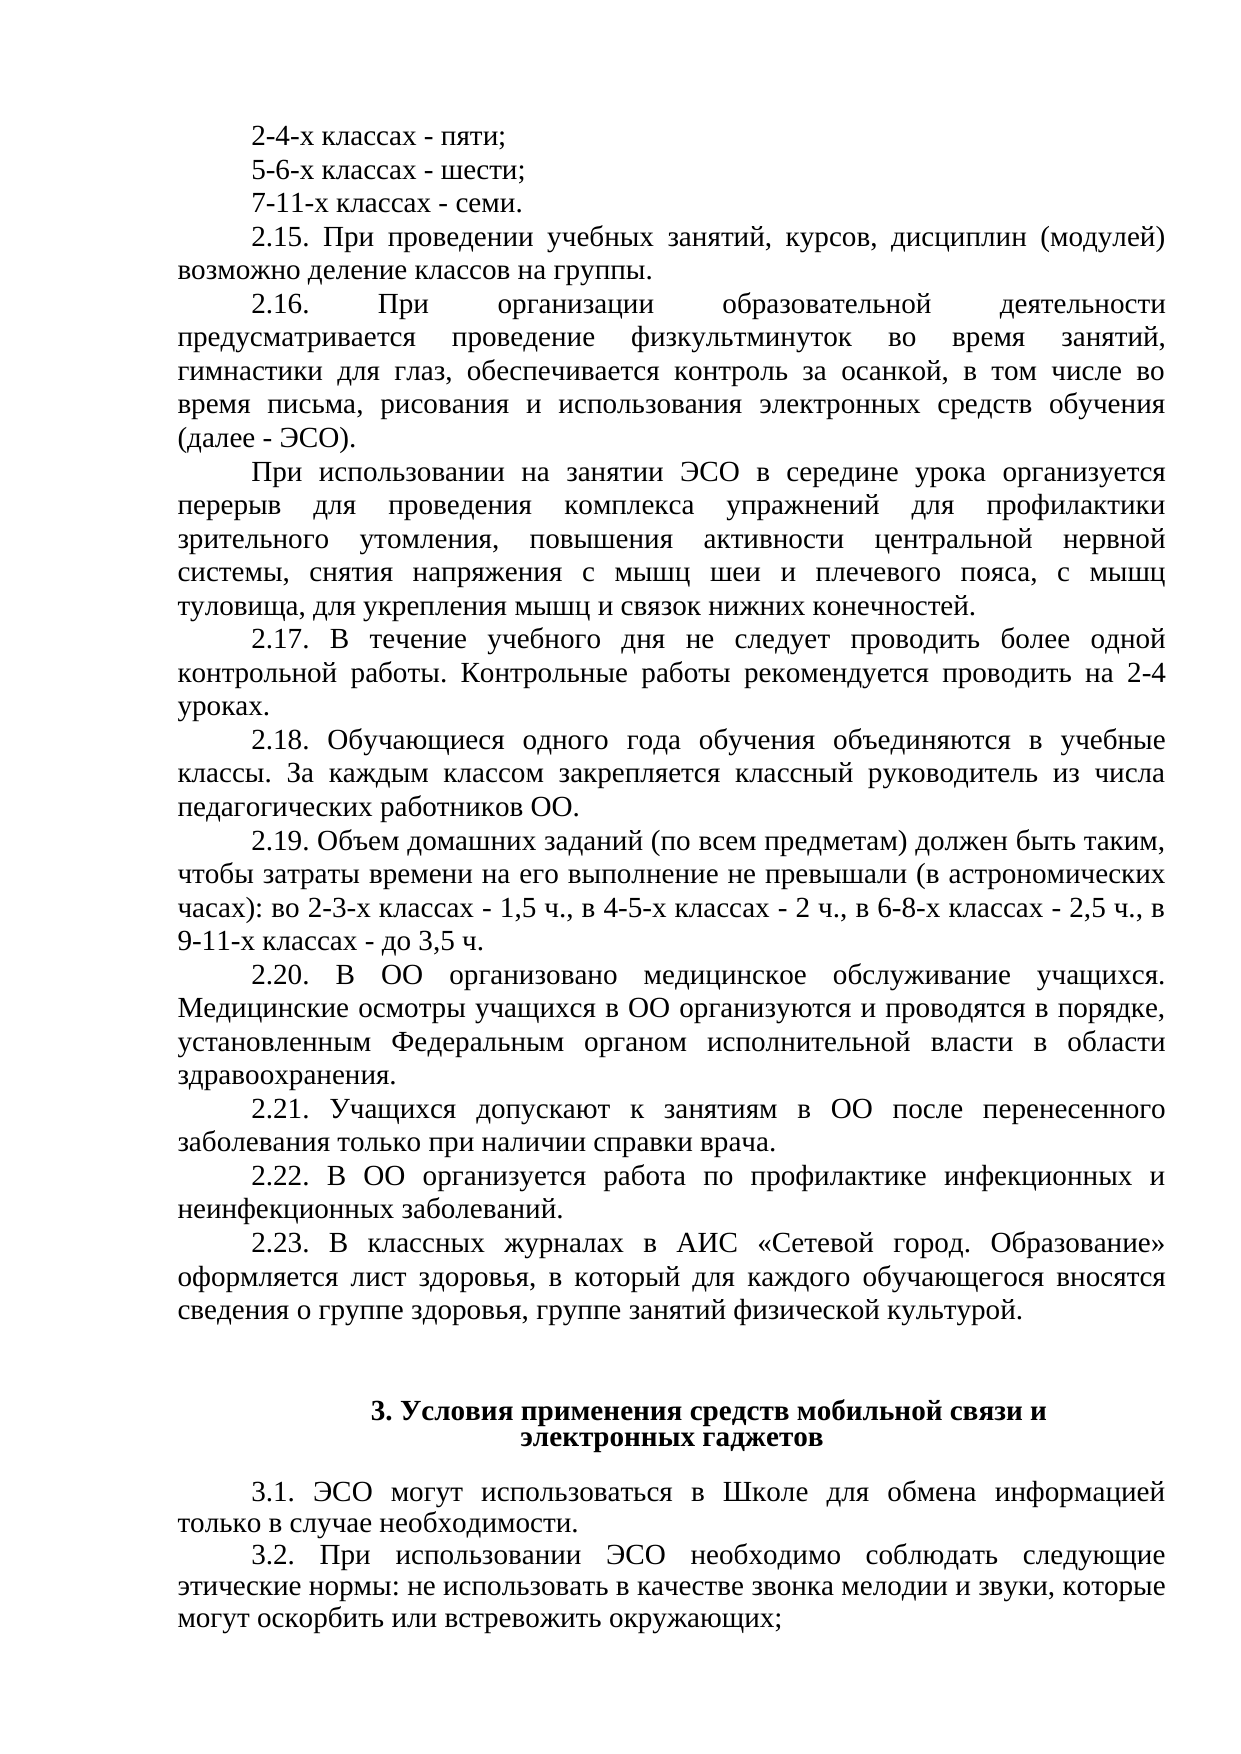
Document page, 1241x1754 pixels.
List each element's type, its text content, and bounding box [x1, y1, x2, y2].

text 2.20. В ОО организовано медицинское обслуживание учащихся. Медицинские осмотры учащихся в ОО организуются и проводятся в порядке, установленным Федеральным органом исполнительной власти в области здравоохранения. [177, 957, 1166, 1091]
text 3. Условия применения средств мобильной связи и [177, 1393, 1166, 1426]
text 2.17. В течение учебного дня не следует проводить более одной контрольной работы. Контрольные работы рекомендуется проводить на 2-4 уроках. [177, 621, 1166, 722]
text 2.18. Обучающиеся одного года обучения объединяются в учебные классы. За каждым классом закрепляется классный руководитель из числа педагогических работников ОО. [177, 722, 1166, 823]
text 3.1. ЭСО могут использоваться в Школе для обмена информацией только в случае необходимости. [177, 1476, 1166, 1539]
text 2.15. При проведении учебных занятий, курсов, дисциплин (модулей) возможно деление классов на группы. [177, 219, 1166, 286]
text 2-4-х классах - пяти; [177, 118, 1166, 152]
text 7-11-х классах - семи. [177, 185, 1166, 219]
text электронных гаджетов [177, 1426, 1166, 1451]
text 2.19. Объем домашних заданий (по всем предметам) должен быть таким, чтобы затраты времени на его выполнение не превышали (в астрономических часах): во 2-3-х классах - 1,5 ч., в 4-5-х классах - 2 ч., в 6-8-х классах - 2,5 ч., в 9-11-х классах - до 3,5 ч. [177, 823, 1166, 957]
text 2.21. Учащихся допускают к занятиям в ОО после перенесенного заболевания только при наличии справки врача. [177, 1091, 1166, 1158]
text 2.22. В ОО организуется работа по профилактике инфекционных и неинфекционных заболеваний. [177, 1158, 1166, 1225]
text 2.23. В классных журналах в АИС «Сетевой город. Образование» оформляется лист здоровья, в который для каждого обучающегося вносятся сведения о группе здоровья, группе занятий физической культурой. [177, 1225, 1166, 1326]
text При использовании на занятии ЭСО в середине урока организуется перерыв для проведения комплекса упражнений для профилактики зрительного утомления, повышения активности центральной нервной системы, снятия напряжения с мышц шеи и плечевого пояса, с мышц туловища, для укрепления мышц и связок нижних конечностей. [177, 454, 1166, 621]
text 2.16. При организации образовательной деятельности предусматривается проведение физкультминуток во время занятий, гимнастики для глаз, обеспечивается контроль за осанкой, в том числе во время письма, рисования и использования электронных средств обучения (далее - ЭСО). [177, 286, 1166, 454]
text 5-6-х классах - шести; [177, 152, 1166, 185]
text 3.2. При использовании ЭСО необходимо соблюдать следующие этические нормы: не использовать в качестве звонка мелодии и звуки, которые могут оскорбить или встревожить окружающих; [177, 1539, 1166, 1634]
